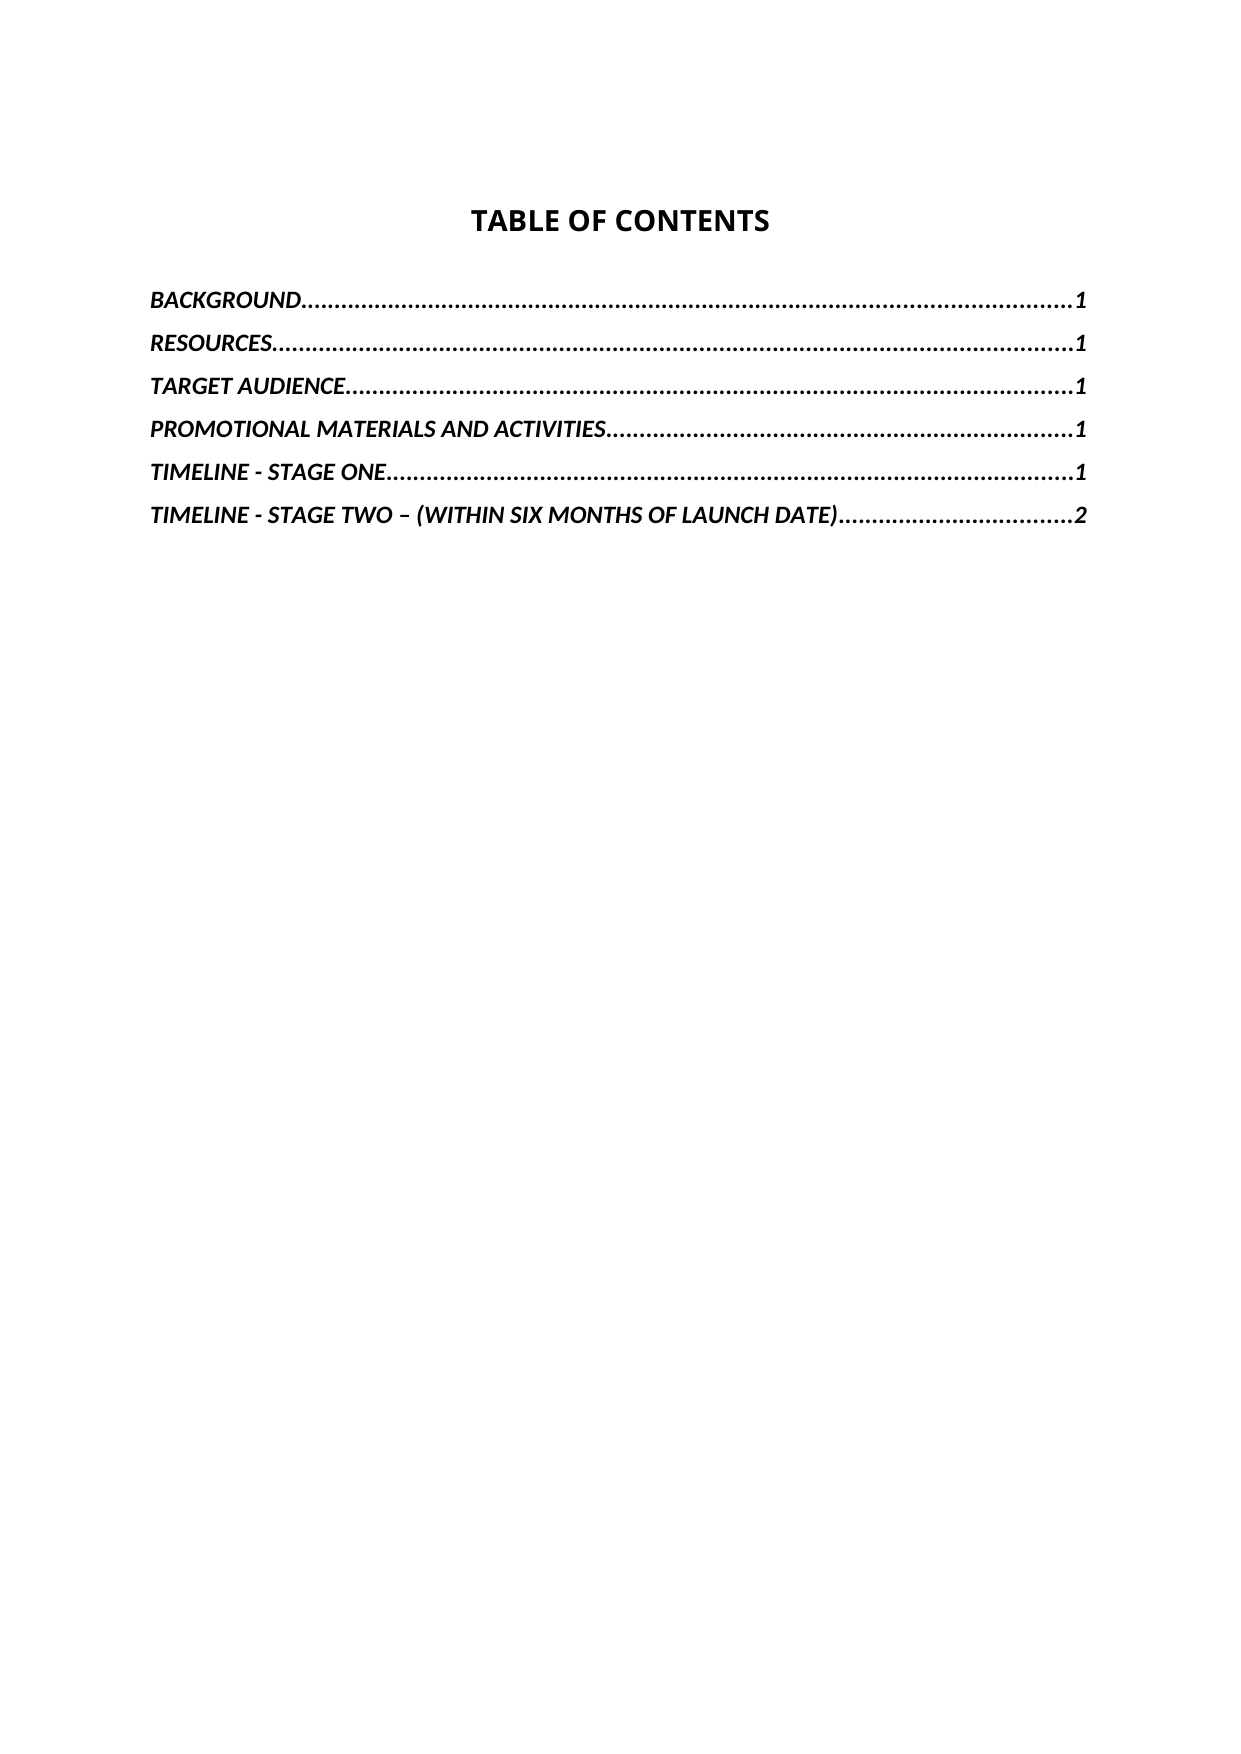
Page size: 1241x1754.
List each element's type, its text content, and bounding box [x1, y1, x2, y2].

text BACKGROUND 1 [150, 284, 1090, 315]
text TARGET AUDIENCE 1 [150, 371, 1090, 401]
text TIMELINE - STAGE TWO – (WITHIN SIX MONTHS OF LAUNCH DATE) 2 [150, 499, 1090, 530]
text PROMOTIONAL MATERIALS AND ACTIVITIES 1 [150, 413, 1090, 444]
text RESOURCES 1 [150, 327, 1090, 358]
text TIMELINE - STAGE ONE 1 [150, 457, 1090, 487]
subtitle TABLE OF CONTENTS [150, 200, 1090, 240]
